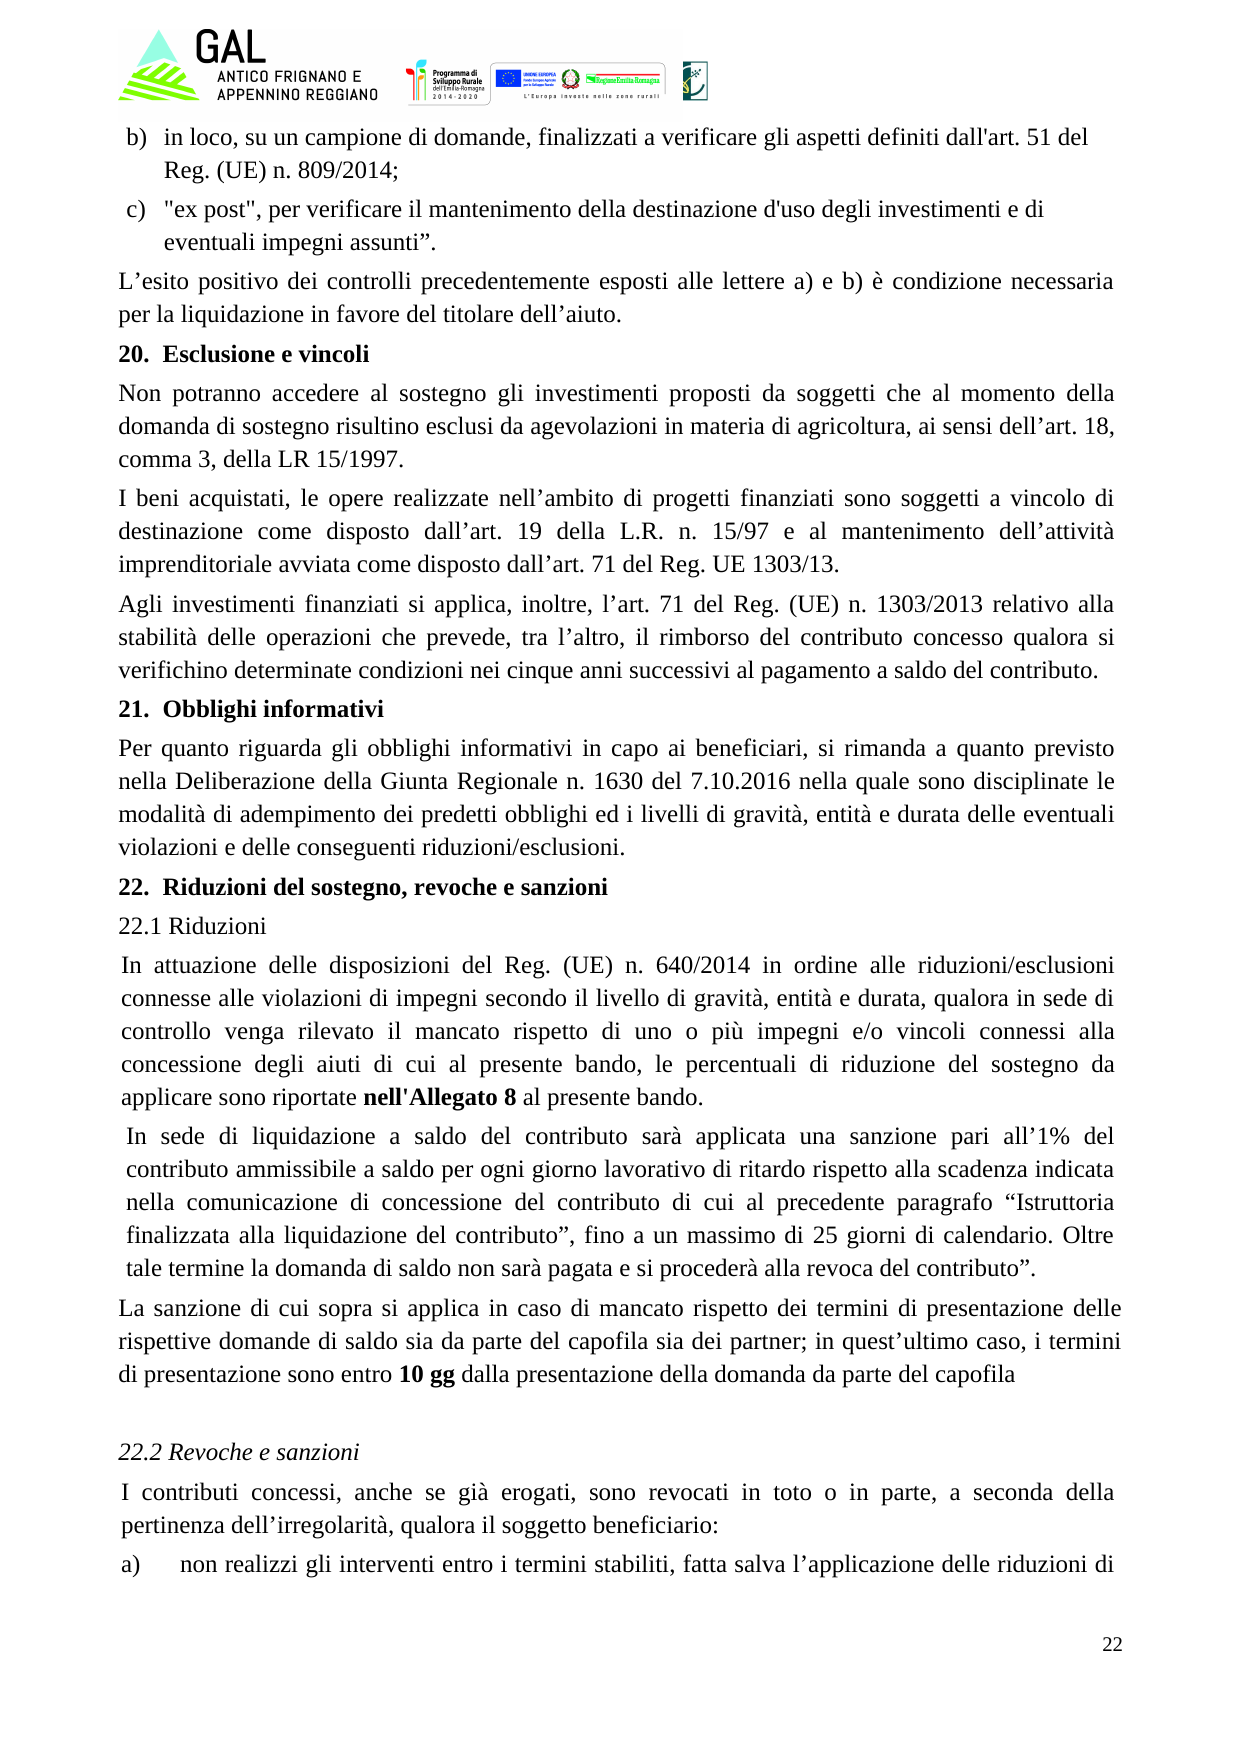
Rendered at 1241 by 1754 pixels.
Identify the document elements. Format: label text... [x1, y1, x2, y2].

text L’esito positivo dei controlli precedentemente esposti alle lettere a) e b) è condizione necessaria per la liquidazione in favore del titolare dell’aiuto. [118, 266, 1116, 328]
text 22.1 Riduzioni [118, 911, 1116, 939]
list Obblighi informativi [118, 694, 1116, 723]
text In attuazione delle disposizioni del Reg. (UE) n. 640/2014 in ordine alle riduzioni/esclusioni connesse alle violazioni di impegni secondo il livello di gravità, entità e durata, qualora in sede di controllo venga rilevato il mancato rispetto di uno o più impegni e/o vincoli connessi alla concessione degli aiuti di cui al presente bando, le percentuali di riduzione del sostegno da applicare sono riportate nell'Allegato 8 al presente bando. [121, 950, 1116, 1111]
text Per quanto riguarda gli obblighi informativi in capo ai beneficiari, si rimanda a quanto previsto nella Deliberazione della Giunta Regionale n. 1630 del 7.10.2016 nella quale sono disciplinate le modalità di adempimento dei predetti obblighi ed i livelli di gravità, entità e durata delle eventuali violazioni e delle conseguenti riduzioni/esclusioni. [118, 733, 1116, 861]
text Non potranno accedere al sostegno gli investimenti proposti da soggetti che al momento della domanda di sostegno risultino esclusi da agevolazioni in materia di agricoltura, ai sensi dell’art. 18, comma 3, della LR 15/1997. [118, 378, 1116, 473]
text In sede di liquidazione a saldo del contributo sarà applicata una sanzione pari all’1% del contributo ammissibile a saldo per ogni giorno lavorativo di ritardo rispetto alla scadenza indicata nella comunicazione di concessione del contributo di cui al precedente paragrafo “Istruttoria finalizzata alla liquidazione del contributo”, fino a un massimo di 25 giorni di calendario. Oltre tale termine la domanda di saldo non sarà pagata e si procederà alla revoca del contributo”. [126, 1121, 1116, 1282]
text Agli investimenti finanziati si applica, inoltre, l’art. 71 del Reg. (UE) n. 1303/2013 relativo alla stabilità delle operazioni che prevede, tra l’altro, il rimborso del contributo concesso qualora si verifichino determinate condizioni nei cinque anni successivi al pagamento a saldo del contributo. [118, 589, 1116, 683]
picture [118, 29, 708, 122]
text La sanzione di cui sopra si applica in caso di mancato rispetto dei termini di presentazione delle rispettive domande di saldo sia da parte del capofila sia dei partner; in quest’ultimo caso, i termini di presentazione sono entro 10 gg dalla presentazione della domanda da parte del capofila [118, 1293, 1123, 1388]
list Esclusione e vincoli [118, 339, 1116, 367]
text 22.2 Revoche e sanzioni [118, 1437, 1116, 1466]
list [121, 1549, 1116, 1578]
text I beni acquistati, le opere realizzate nell’ambito di progetti finanziati sono soggetti a vincolo di destinazione come disposto dall’art. 19 della L.R. n. 15/97 e al mantenimento dell’attività imprenditoriale avviata come disposto dall’art. 71 del Reg. UE 1303/13. [118, 483, 1116, 578]
list "ex post", per verificare il mantenimento della destinazione d'uso degli investimenti e di eventuali impegni assunti”. [126, 194, 1116, 256]
list in loco, su un campione di domande, finalizzati a verificare gli aspetti definiti dall'art. 51 del Reg. (UE) n. 809/2014; [126, 122, 1116, 184]
text I contributi concessi, anche se già erogati, sono revocati in toto o in parte, a seconda della pertinenza dell’irregolarità, qualora il soggetto beneficiario: [121, 1477, 1116, 1538]
list Riduzioni del sostegno, revoche e sanzioni [118, 872, 1116, 900]
